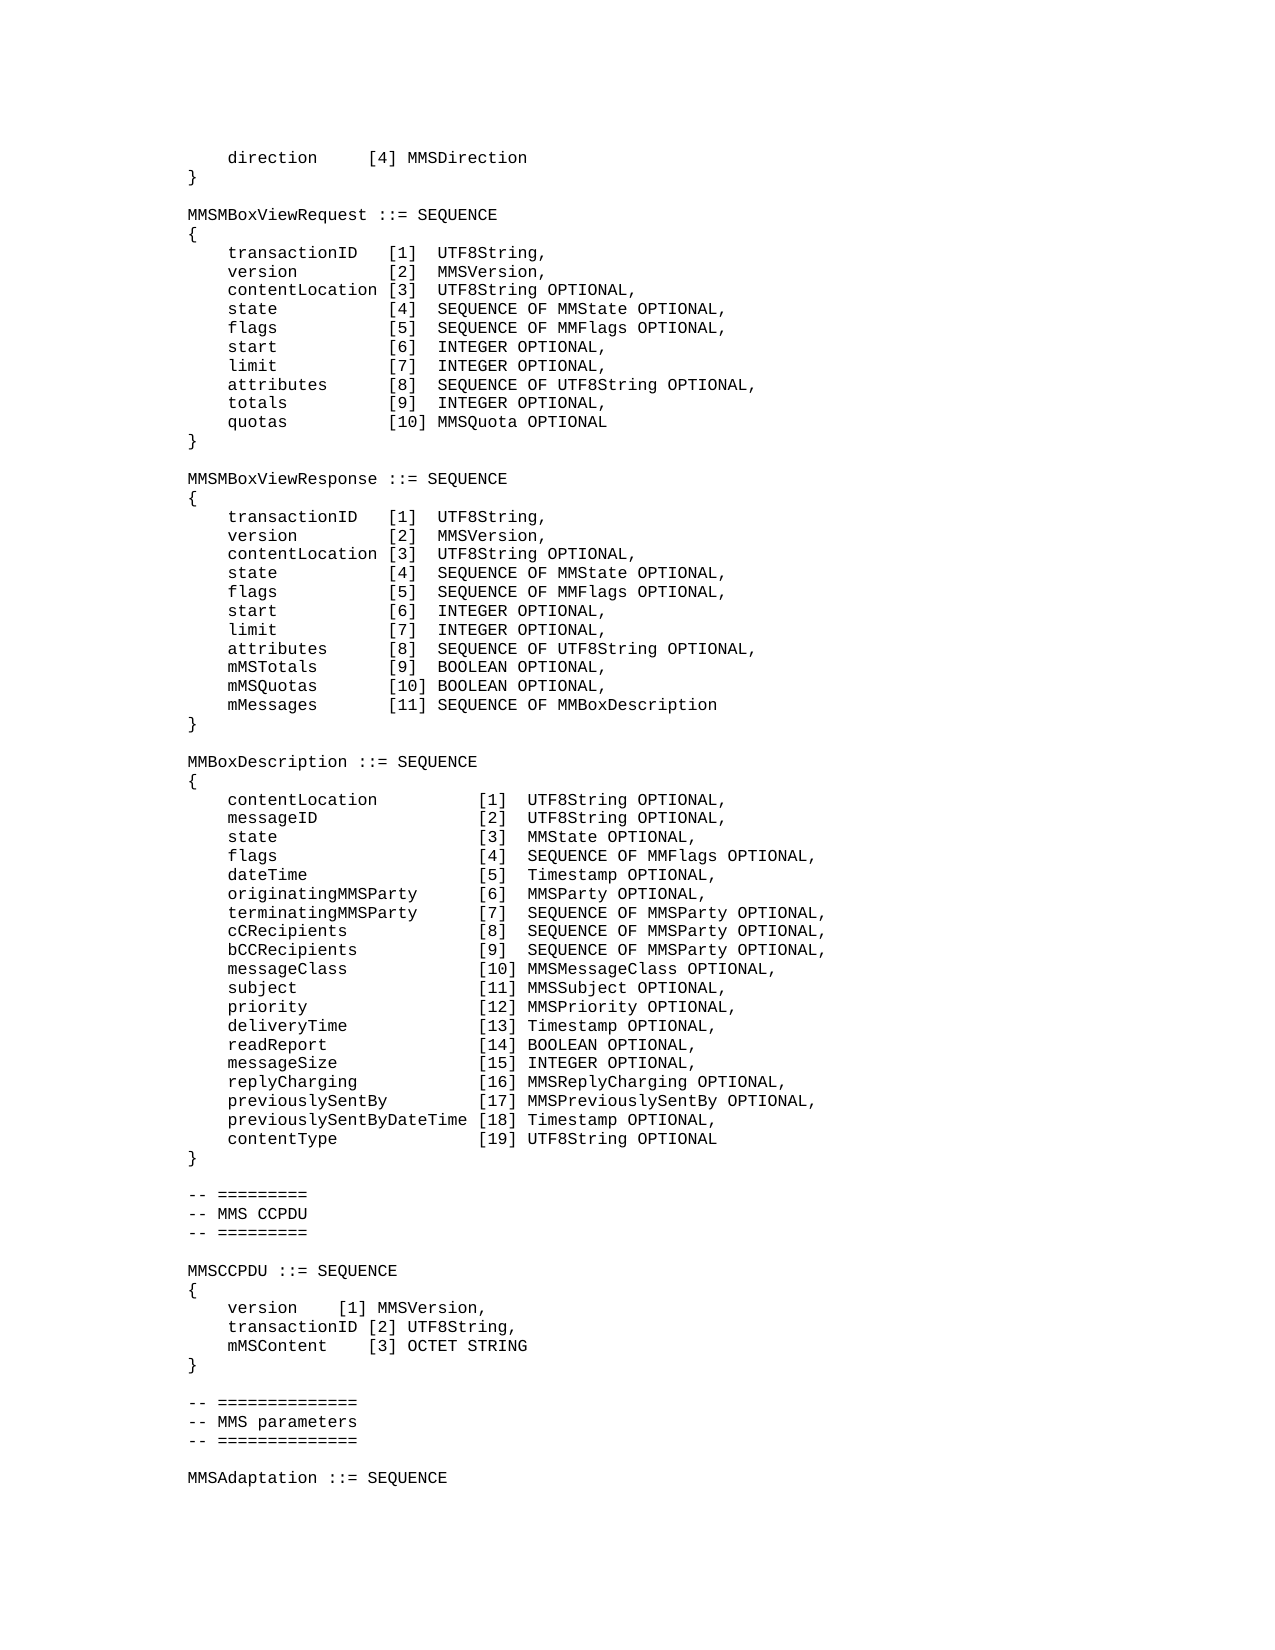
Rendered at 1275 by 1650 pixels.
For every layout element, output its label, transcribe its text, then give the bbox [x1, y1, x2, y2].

text start [6] INTEGER OPTIONAL, [187, 338, 1087, 357]
text contentLocation [3] UTF8String OPTIONAL, [187, 282, 1087, 301]
text previouslySentBy [17] MMSPreviouslySentBy OPTIONAL, [187, 1093, 1087, 1112]
text -- ============== [187, 1394, 1087, 1413]
text cCRecipients [8] SEQUENCE OF MMSParty OPTIONAL, [187, 923, 1087, 942]
text mMSContent [3] OCTET STRING [187, 1338, 1087, 1357]
text -- MMS CCPDU [187, 1206, 1087, 1225]
text { [187, 489, 1087, 508]
text version [2] MMSVersion, [187, 263, 1087, 282]
text attributes [8] SEQUENCE OF UTF8String OPTIONAL, [187, 376, 1087, 395]
text } [187, 1357, 1087, 1376]
text -- ========= [187, 1187, 1087, 1206]
text start [6] INTEGER OPTIONAL, [187, 602, 1087, 621]
text originatingMMSParty [6] MMSParty OPTIONAL, [187, 885, 1087, 904]
text { [187, 1281, 1087, 1300]
text -- ========= [187, 1225, 1087, 1243]
text { [187, 225, 1087, 244]
text } [187, 433, 1087, 452]
text flags [4] SEQUENCE OF MMFlags OPTIONAL, [187, 848, 1087, 866]
text quotas [10] MMSQuota OPTIONAL [187, 414, 1087, 433]
text flags [5] SEQUENCE OF MMFlags OPTIONAL, [187, 584, 1087, 602]
text mMSTotals [9] BOOLEAN OPTIONAL, [187, 659, 1087, 678]
text dateTime [5] Timestamp OPTIONAL, [187, 866, 1087, 885]
text transactionID [2] UTF8String, [187, 1319, 1087, 1338]
text deliveryTime [13] Timestamp OPTIONAL, [187, 1017, 1087, 1036]
text -- MMS parameters [187, 1413, 1087, 1432]
text readReport [14] BOOLEAN OPTIONAL, [187, 1036, 1087, 1055]
text flags [5] SEQUENCE OF MMFlags OPTIONAL, [187, 320, 1087, 338]
text totals [9] INTEGER OPTIONAL, [187, 395, 1087, 414]
text messageSize [15] INTEGER OPTIONAL, [187, 1055, 1087, 1074]
text MMSAdaptation ::= SEQUENCE [187, 1470, 1087, 1489]
text mMessages [11] SEQUENCE OF MMBoxDescription [187, 697, 1087, 716]
text } [187, 716, 1087, 734]
text } [187, 1149, 1087, 1168]
text bCCRecipients [9] SEQUENCE OF MMSParty OPTIONAL, [187, 942, 1087, 961]
text attributes [8] SEQUENCE OF UTF8String OPTIONAL, [187, 640, 1087, 659]
text state [4] SEQUENCE OF MMState OPTIONAL, [187, 301, 1087, 320]
text priority [12] MMSPriority OPTIONAL, [187, 998, 1087, 1017]
text messageClass [10] MMSMessageClass OPTIONAL, [187, 961, 1087, 979]
text messageID [2] UTF8String OPTIONAL, [187, 810, 1087, 829]
text { [187, 772, 1087, 791]
text transactionID [1] UTF8String, [187, 244, 1087, 263]
text direction [4] MMSDirection [187, 150, 1087, 169]
text MMBoxDescription ::= SEQUENCE [187, 753, 1087, 772]
text state [4] SEQUENCE OF MMState OPTIONAL, [187, 565, 1087, 584]
text terminatingMMSParty [7] SEQUENCE OF MMSParty OPTIONAL, [187, 904, 1087, 923]
text version [2] MMSVersion, [187, 527, 1087, 546]
text version [1] MMSVersion, [187, 1300, 1087, 1319]
text MMSMBoxViewResponse ::= SEQUENCE [187, 471, 1087, 489]
text limit [7] INTEGER OPTIONAL, [187, 621, 1087, 640]
text limit [7] INTEGER OPTIONAL, [187, 357, 1087, 376]
text previouslySentByDateTime [18] Timestamp OPTIONAL, [187, 1112, 1087, 1130]
text contentType [19] UTF8String OPTIONAL [187, 1130, 1087, 1149]
text transactionID [1] UTF8String, [187, 508, 1087, 527]
text mMSQuotas [10] BOOLEAN OPTIONAL, [187, 678, 1087, 697]
text replyCharging [16] MMSReplyCharging OPTIONAL, [187, 1074, 1087, 1093]
text MMSMBoxViewRequest ::= SEQUENCE [187, 207, 1087, 225]
text } [187, 169, 1087, 188]
text state [3] MMState OPTIONAL, [187, 829, 1087, 848]
text MMSCCPDU ::= SEQUENCE [187, 1262, 1087, 1281]
text -- ============== [187, 1432, 1087, 1451]
text contentLocation [3] UTF8String OPTIONAL, [187, 546, 1087, 565]
text subject [11] MMSSubject OPTIONAL, [187, 979, 1087, 998]
text contentLocation [1] UTF8String OPTIONAL, [187, 791, 1087, 810]
